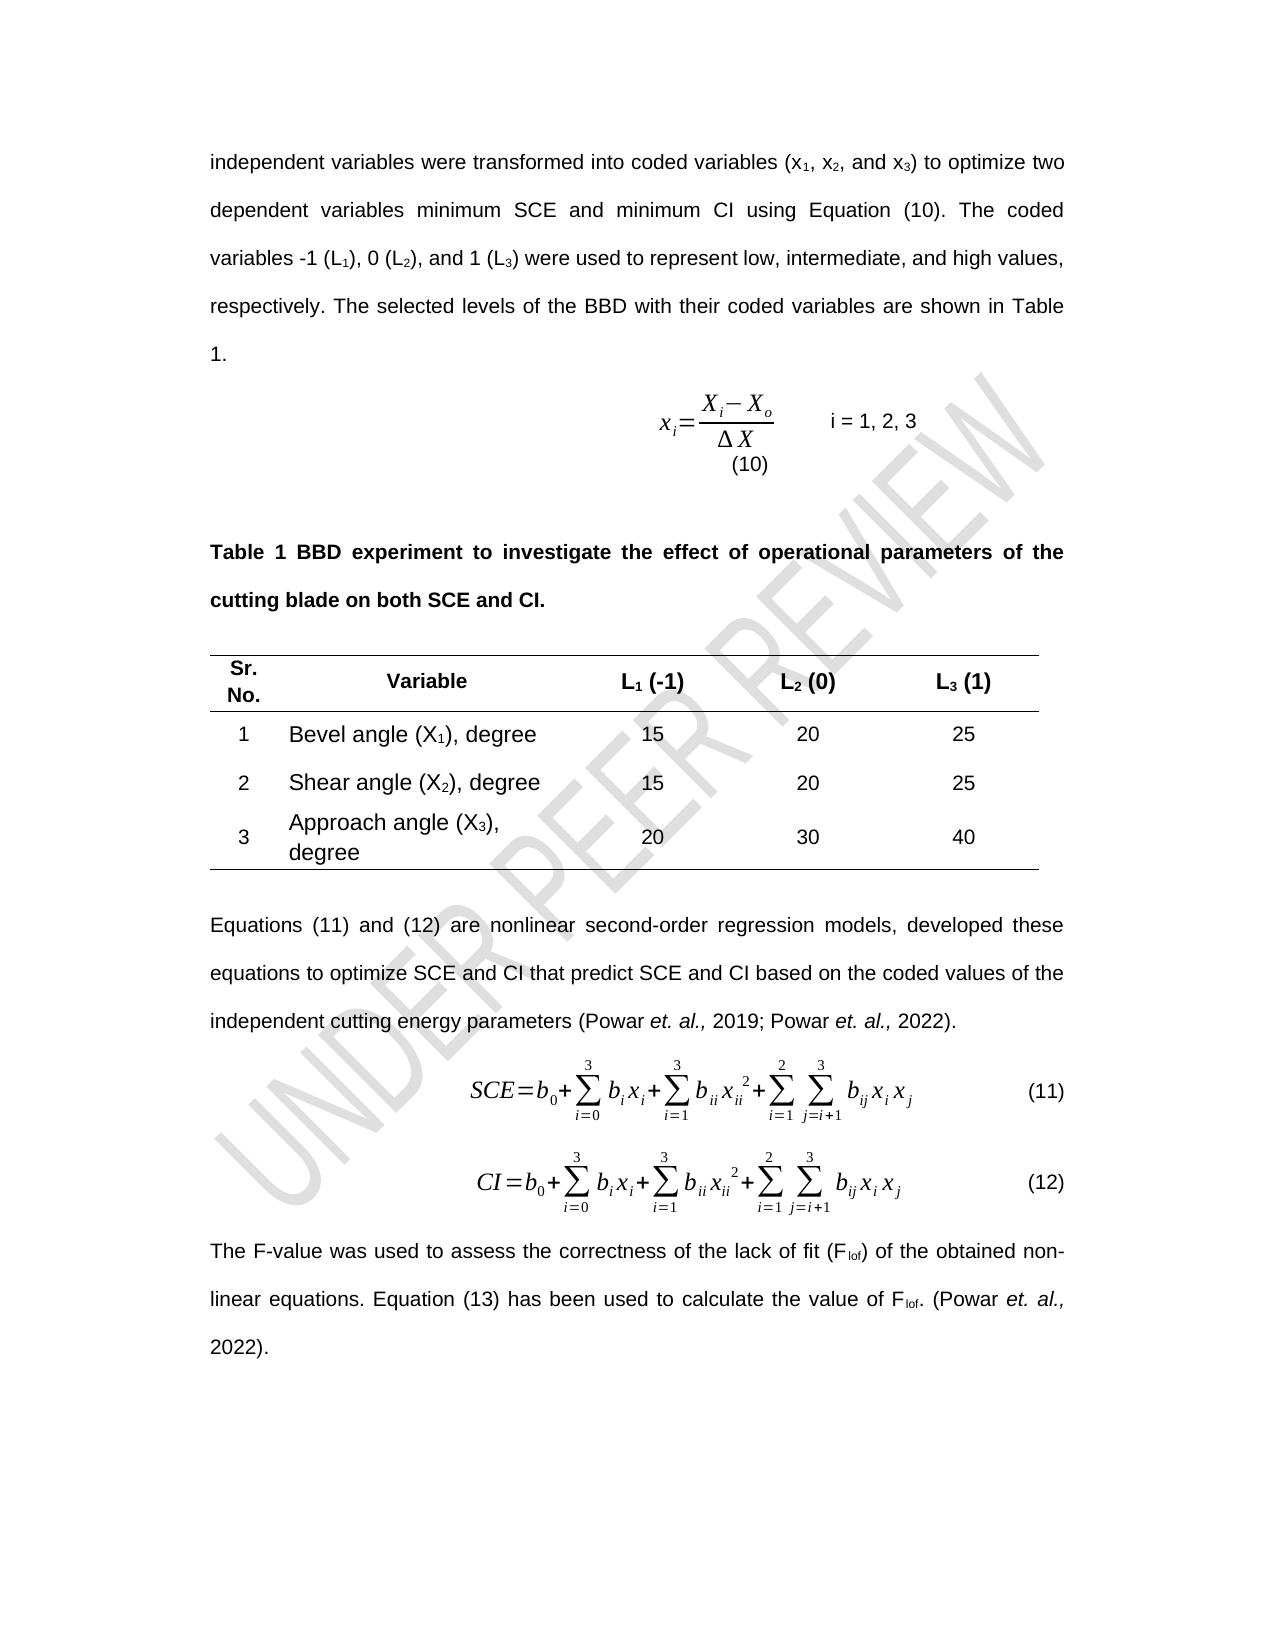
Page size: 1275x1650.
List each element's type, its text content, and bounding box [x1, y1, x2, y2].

table_cell 15 [577, 712, 728, 759]
table_cell 3 [210, 809, 277, 869]
text i = 1, 2, 3 (10) [435, 389, 1065, 476]
text The F-value was used to assess the correctness of the lack of fit (Flof) of the obtained non-linear equations. Equation (13) has been used to calculate the value of Flof. (Powar et. al., 2022). [210, 1239, 1065, 1359]
text (12) [210, 1148, 1065, 1215]
table_cell 1 [210, 712, 277, 759]
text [210, 150, 1065, 366]
table_cell 25 [888, 712, 1039, 759]
table_header Variable [277, 656, 577, 711]
table_cell 20 [577, 809, 728, 869]
table_header L3 (1) [888, 656, 1039, 711]
table_cell Approach angle (X3), degree [277, 809, 577, 869]
table_cell 25 [888, 760, 1039, 808]
table_cell 20 [728, 760, 888, 808]
table_header L1 (-1) [577, 656, 728, 711]
text (11) [210, 1057, 1065, 1124]
table_cell 20 [728, 712, 888, 759]
text Equations (11) and (12) are nonlinear second-order regression models, developed these equations to optimize SCE and CI that predict SCE and CI based on the coded values of the independent cutting energy parameters (Powar et. al., 2019; Powar et. al., 2022). [210, 913, 1065, 1033]
table_header L2 (0) [728, 656, 888, 711]
table_cell Shear angle (X2), degree [277, 760, 577, 808]
table_cell Bevel angle (X1), degree [277, 712, 577, 759]
table_header Sr. No. [210, 656, 277, 711]
table_cell 15 [577, 760, 728, 808]
table_cell 40 [888, 809, 1039, 869]
table_cell 30 [728, 809, 888, 869]
text Table 1 BBD experiment to investigate the effect of operational parameters of the cutting blade on both SCE and CI. [210, 539, 1065, 611]
table_cell 2 [210, 760, 277, 808]
